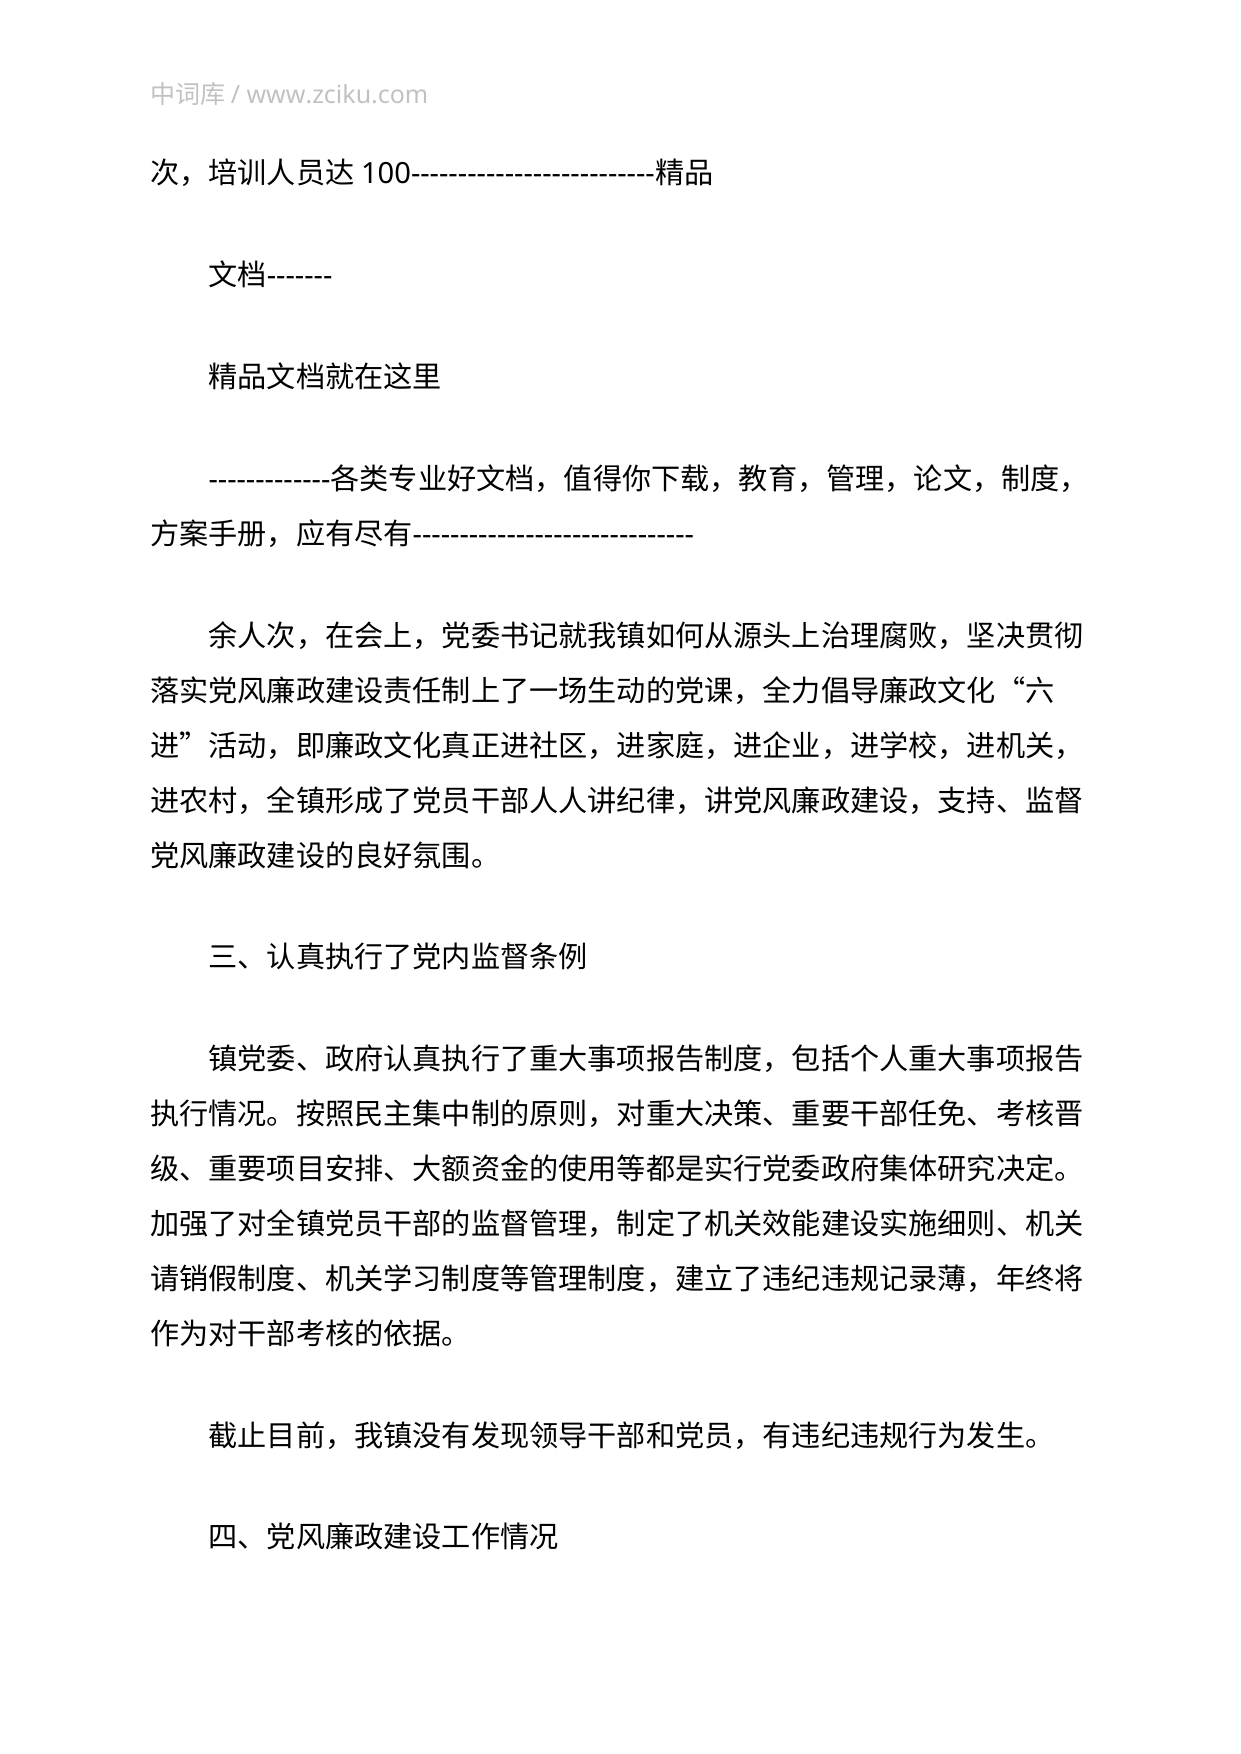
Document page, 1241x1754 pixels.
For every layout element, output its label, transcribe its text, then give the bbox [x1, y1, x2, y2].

text 精品文档就在这里 [150, 354, 1090, 396]
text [150, 150, 1090, 192]
text 文档------- [150, 252, 1090, 294]
text 镇党委、政府认真执行了重大事项报告制度，包括个人重大事项报告执行情况。按照民主集中制的原则，对重大决策、重要干部任免、考核晋级、重要项目安排、大额资金的使用等都是实行党委政府集体研究决定。加强了对全镇党员干部的监督管理，制定了机关效能建设实施细则、机关请销假制度、机关学习制度等管理制度，建立了违纪违规记录薄，年终将作为对干部考核的依据。 [150, 1036, 1090, 1353]
text 四、党风廉政建设工作情况 [150, 1514, 1090, 1556]
text 截止目前，我镇没有发现领导干部和党员，有违纪违规行为发生。 [150, 1412, 1090, 1454]
text -------------各类专业好文档，值得你下载，教育，管理，论文，制度，方案手册，应有尽有------------------------------ [150, 456, 1090, 553]
text 余人次，在会上，党委书记就我镇如何从源头上治理腐败，坚决贯彻落实党风廉政建设责任制上了一场生动的党课，全力倡导廉政文化“六进”活动，即廉政文化真正进社区，进家庭，进企业，进学校，进机关，进农村，全镇形成了党员干部人人讲纪律，讲党风廉政建设，支持、监督党风廉政建设的良好氛围。 [150, 613, 1090, 874]
text 三、认真执行了党内监督条例 [150, 934, 1090, 976]
